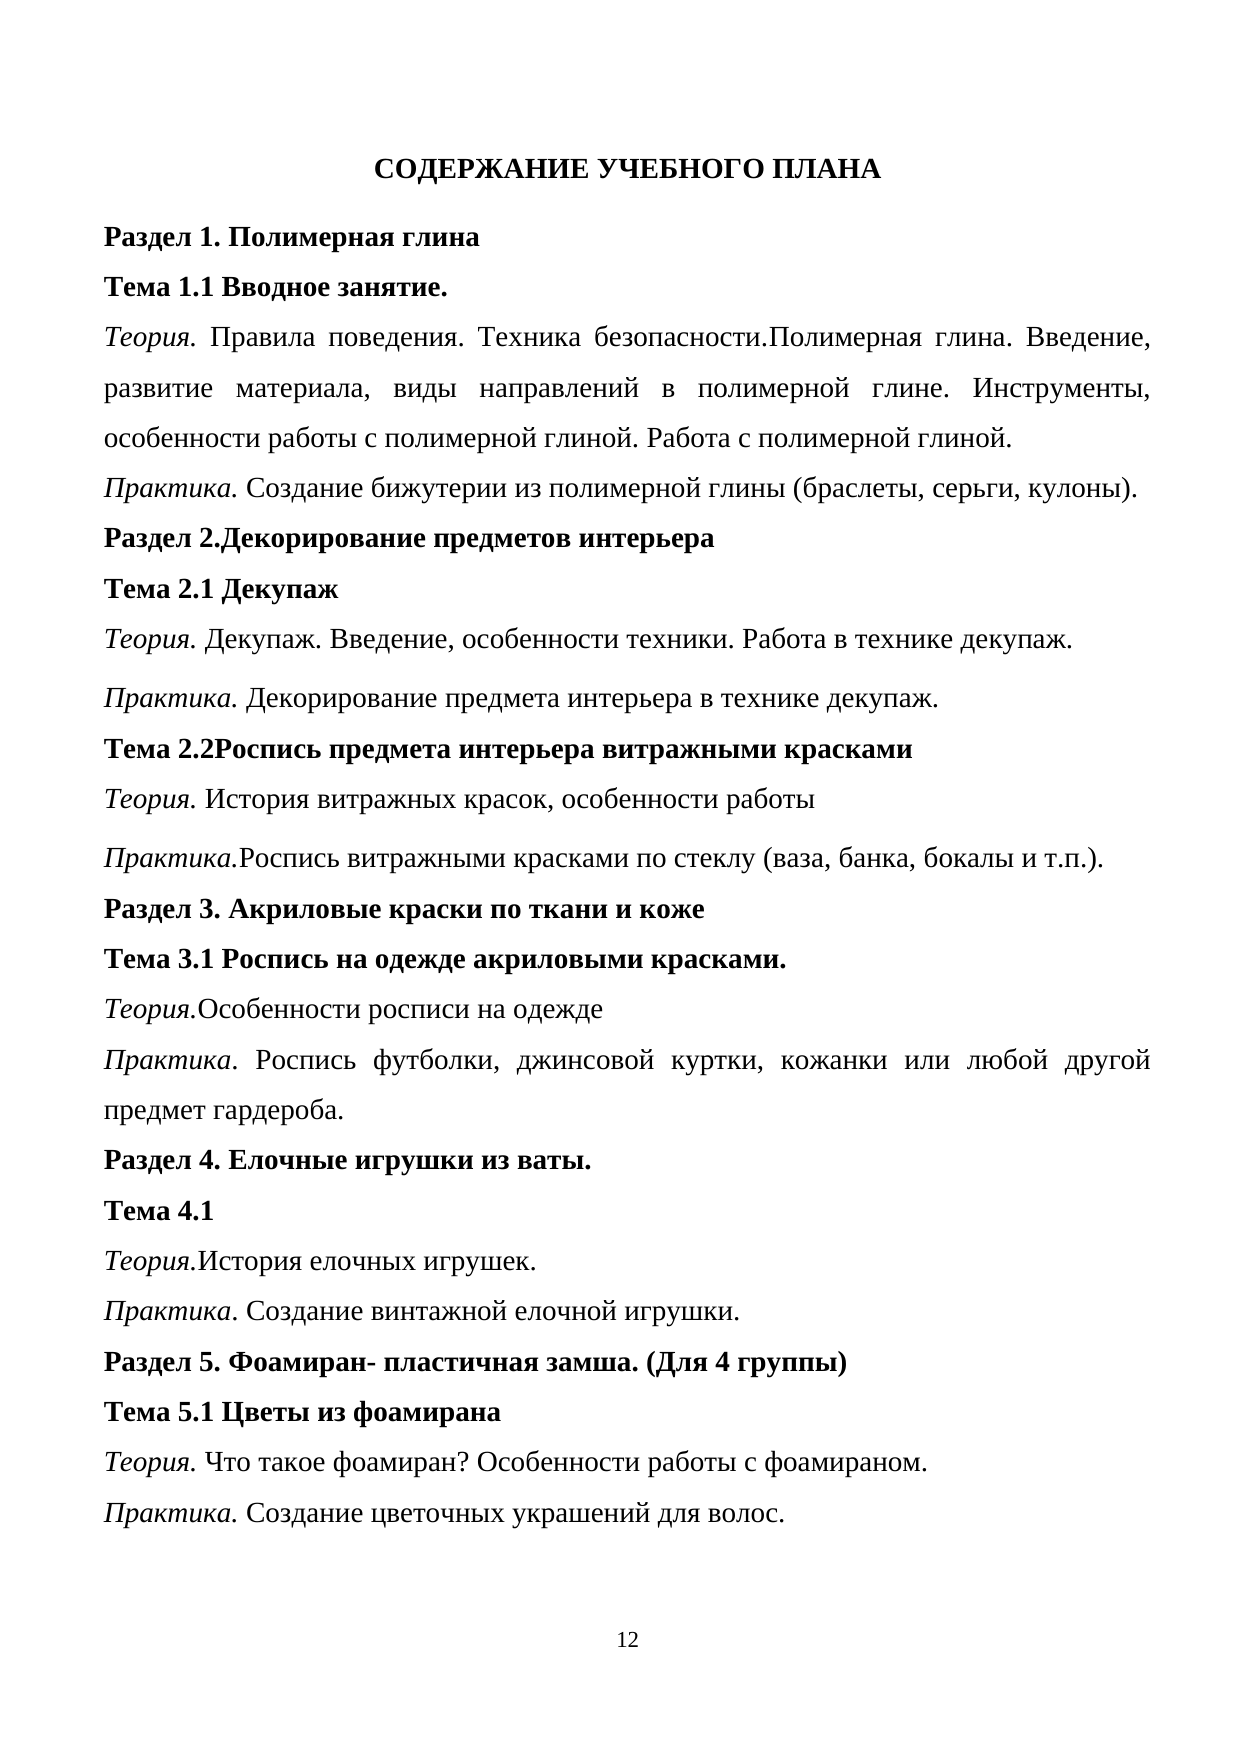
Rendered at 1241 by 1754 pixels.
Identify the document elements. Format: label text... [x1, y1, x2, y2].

text Практика. Создание цветочных украшений для волос. [103, 1495, 1152, 1528]
text Раздел 5. Фоамиран- пластичная замша. (Для 4 группы) [103, 1344, 1152, 1377]
text Раздел 2.Декорирование предметов интерьера [103, 521, 1152, 554]
text Тема 1.1 Вводное занятие. [103, 269, 1152, 303]
text Теория.История елочных игрушек. [103, 1243, 1152, 1277]
text Теория. История витражных красок, особенности работы [103, 781, 1152, 815]
text Теория. Что такое фоамиран? Особенности работы с фоамираном. [103, 1444, 1152, 1478]
text Теория.Особенности росписи на одежде [103, 992, 1152, 1025]
text Тема 4.1 [103, 1193, 1152, 1226]
text Практика. Создание винтажной елочной игрушки. [103, 1293, 1152, 1327]
text СОДЕРЖАНИЕ УЧЕБНОГО ПЛАНА [103, 152, 1152, 185]
text Тема 3.1 Роспись на одежде акриловыми красками. [103, 941, 1152, 975]
text Практика. Роспись футболки, джинсовой куртки, кожанки или любой другой предмет гардероба. [103, 1042, 1152, 1126]
text Теория. Правила поведения. Техника безопасности.Полимерная глина. Введение, развитие материала, виды направлений в полимерной глине. Инструменты, особенности работы с полимерной глиной. Работа с полимерной глиной. [103, 319, 1152, 453]
text Теория. Декупаж. Введение, особенности техники. Работа в технике декупаж. [103, 621, 1152, 655]
text Раздел 1. Полимерная глина [103, 219, 1152, 252]
text Практика. Создание бижутерии из полимерной глины (браслеты, серьги, кулоны). [103, 470, 1152, 504]
text Практика. Декорирование предмета интерьера в технике декупаж. [103, 681, 1152, 714]
text Тема 2.2Роспись предмета интерьера витражными красками [103, 731, 1152, 764]
text Тема 2.1 Декупаж [103, 571, 1152, 604]
text Раздел 3. Акриловые краски по ткани и коже [103, 891, 1152, 924]
text Раздел 4. Елочные игрушки из ваты. [103, 1142, 1152, 1176]
text Практика.Роспись витражными красками по стеклу (ваза, банка, бокалы и т.п.). [103, 841, 1152, 874]
text Тема 5.1 Цветы из фоамирана [103, 1394, 1152, 1428]
